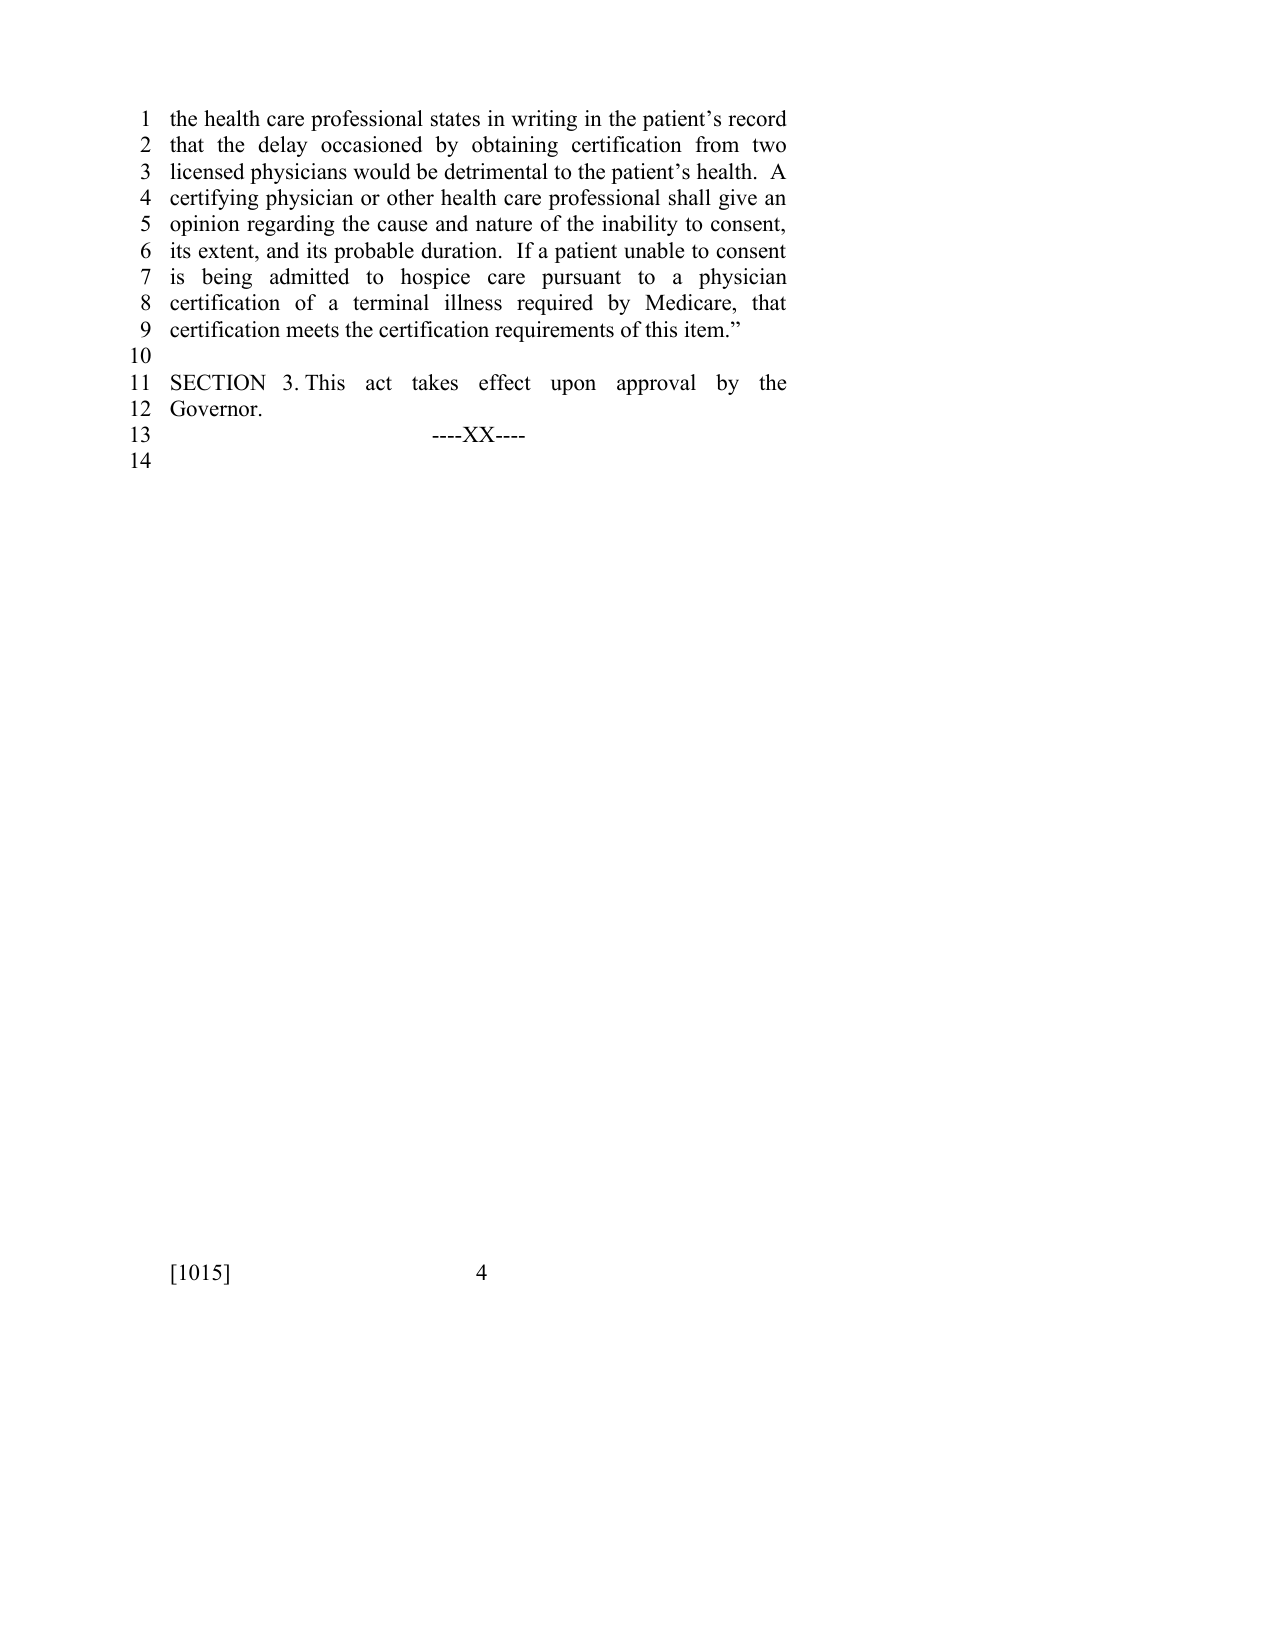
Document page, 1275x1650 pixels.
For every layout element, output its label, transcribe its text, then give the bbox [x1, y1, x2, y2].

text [169, 105, 787, 342]
text ----XX---- [169, 421, 787, 448]
text SECTION 3. This act takes effect upon approval by the Governor. [169, 368, 787, 421]
